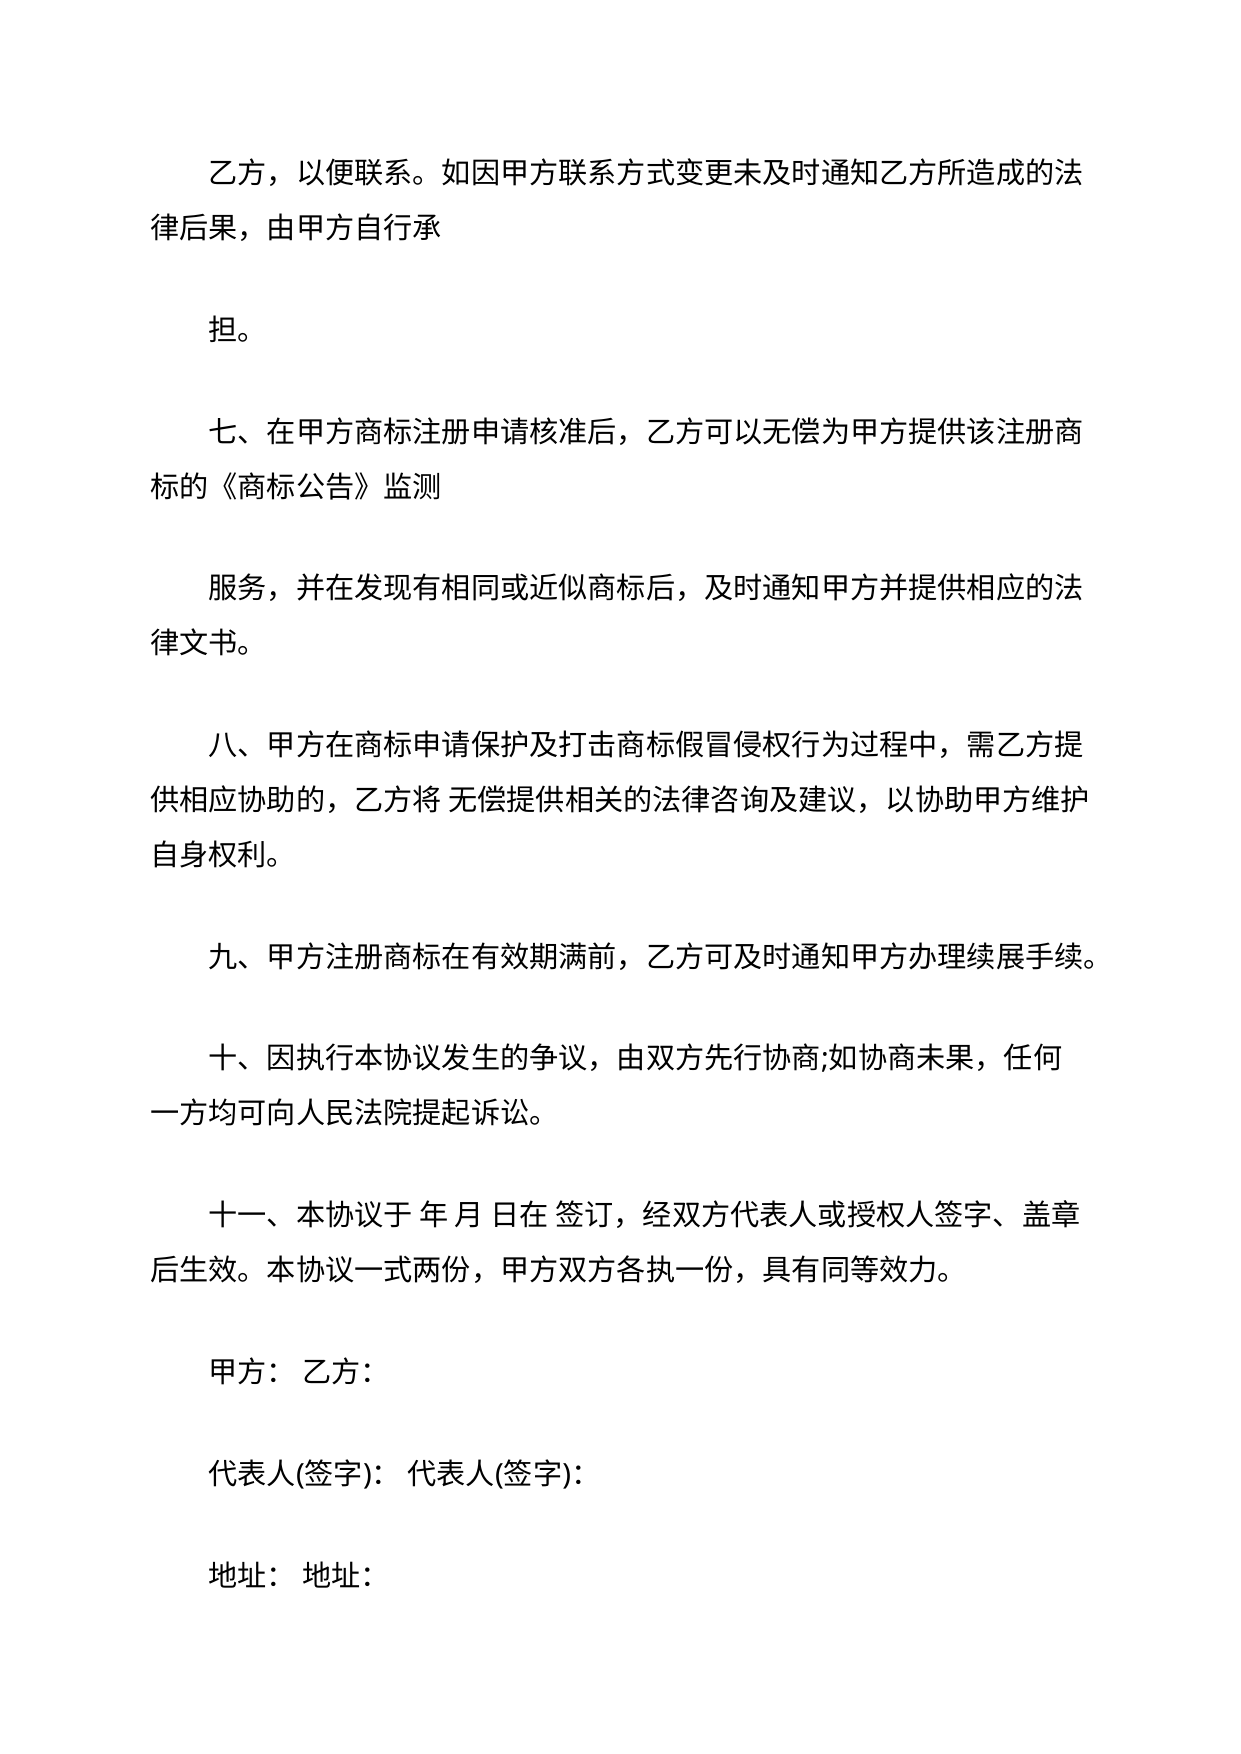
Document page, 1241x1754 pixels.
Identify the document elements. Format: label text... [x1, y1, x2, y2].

text 七、在甲方商标注册申请核准后，乙方可以无偿为甲方提供该注册商标的《商标公告》监测 [150, 408, 1090, 506]
text 代表人(签字)： 代表人(签字)： [150, 1450, 1090, 1493]
text 甲方： 乙方： [150, 1348, 1090, 1391]
text 担。 [150, 307, 1090, 349]
text 服务，并在发现有相同或近似商标后，及时通知甲方并提供相应的法律文书。 [150, 565, 1090, 662]
text 地址： 地址： [150, 1552, 1090, 1594]
text 十、因执行本协议发生的争议，由双方先行协商;如协商未果，任何一方均可向人民法院提起诉讼。 [150, 1035, 1090, 1132]
text 十一、本协议于 年 月 日在 签订，经双方代表人或授权人签字、盖章后生效。本协议一式两份，甲方双方各执一份，具有同等效力。 [150, 1192, 1090, 1289]
text 乙方，以便联系。如因甲方联系方式变更未及时通知乙方所造成的法律后果，由甲方自行承 [150, 150, 1090, 247]
text 八、甲方在商标申请保护及打击商标假冒侵权行为过程中，需乙方提供相应协助的，乙方将 无偿提供相关的法律咨询及建议，以协助甲方维护自身权利。 [150, 722, 1090, 874]
text 九、甲方注册商标在有效期满前，乙方可及时通知甲方办理续展手续。 [150, 933, 1090, 976]
